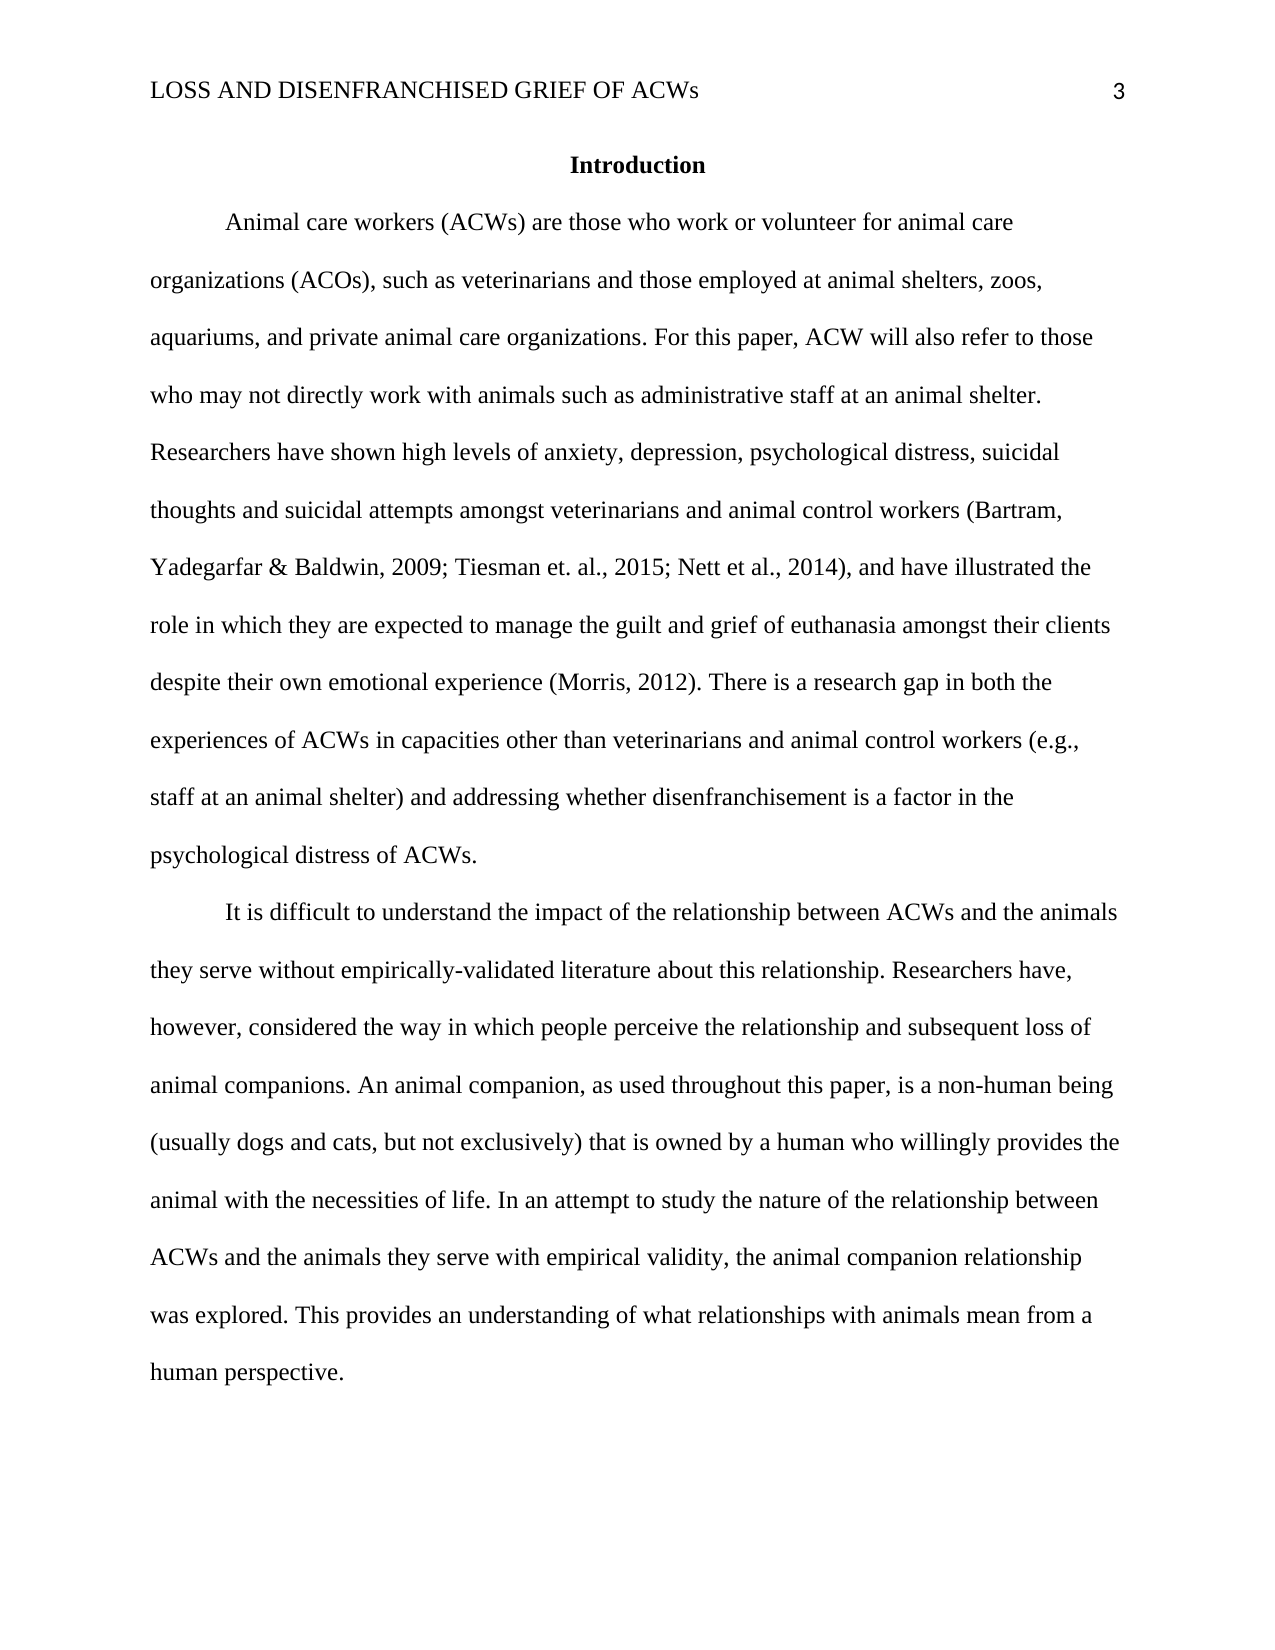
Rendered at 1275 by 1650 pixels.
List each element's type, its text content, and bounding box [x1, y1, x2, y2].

text Animal care workers (ACWs) are those who work or volunteer for animal care organizations (ACOs), such as veterinarians and those employed at animal shelters, zoos, aquariums, and private animal care organizations. For this paper, ACW will also refer to those who may not directly work with animals such as administrative staff at an animal shelter. Researchers have shown high levels of anxiety, depression, psychological distress, suicidal thoughts and suicidal attempts amongst veterinarians and animal control workers (Bartram, Yadegarfar & Baldwin, 2009; Tiesman et. al., 2015; Nett et al., 2014), and have illustrated the role in which they are expected to manage the guilt and grief of euthanasia amongst their clients despite their own emotional experience (Morris, 2012). There is a research gap in both the experiences of ACWs in capacities other than veterinarians and animal control workers (e.g., staff at an animal shelter) and addressing whether disenfranchisement is a factor in the psychological distress of ACWs. [150, 207, 1125, 869]
text It is difficult to understand the impact of the relationship between ACWs and the animals they serve without empirically-validated literature about this relationship. Researchers have, however, considered the way in which people perceive the relationship and subsequent loss of animal companions. An animal companion, as used throughout this paper, is a non-human being (usually dogs and cats, but not exclusively) that is owned by a human who willingly provides the animal with the necessities of life. In an attempt to study the nature of the relationship between ACWs and the animals they serve with empirical validity, the animal companion relationship was explored. This provides an understanding of what relationships with animals mean from a human perspective. [150, 897, 1125, 1386]
text Introduction [150, 150, 1125, 179]
